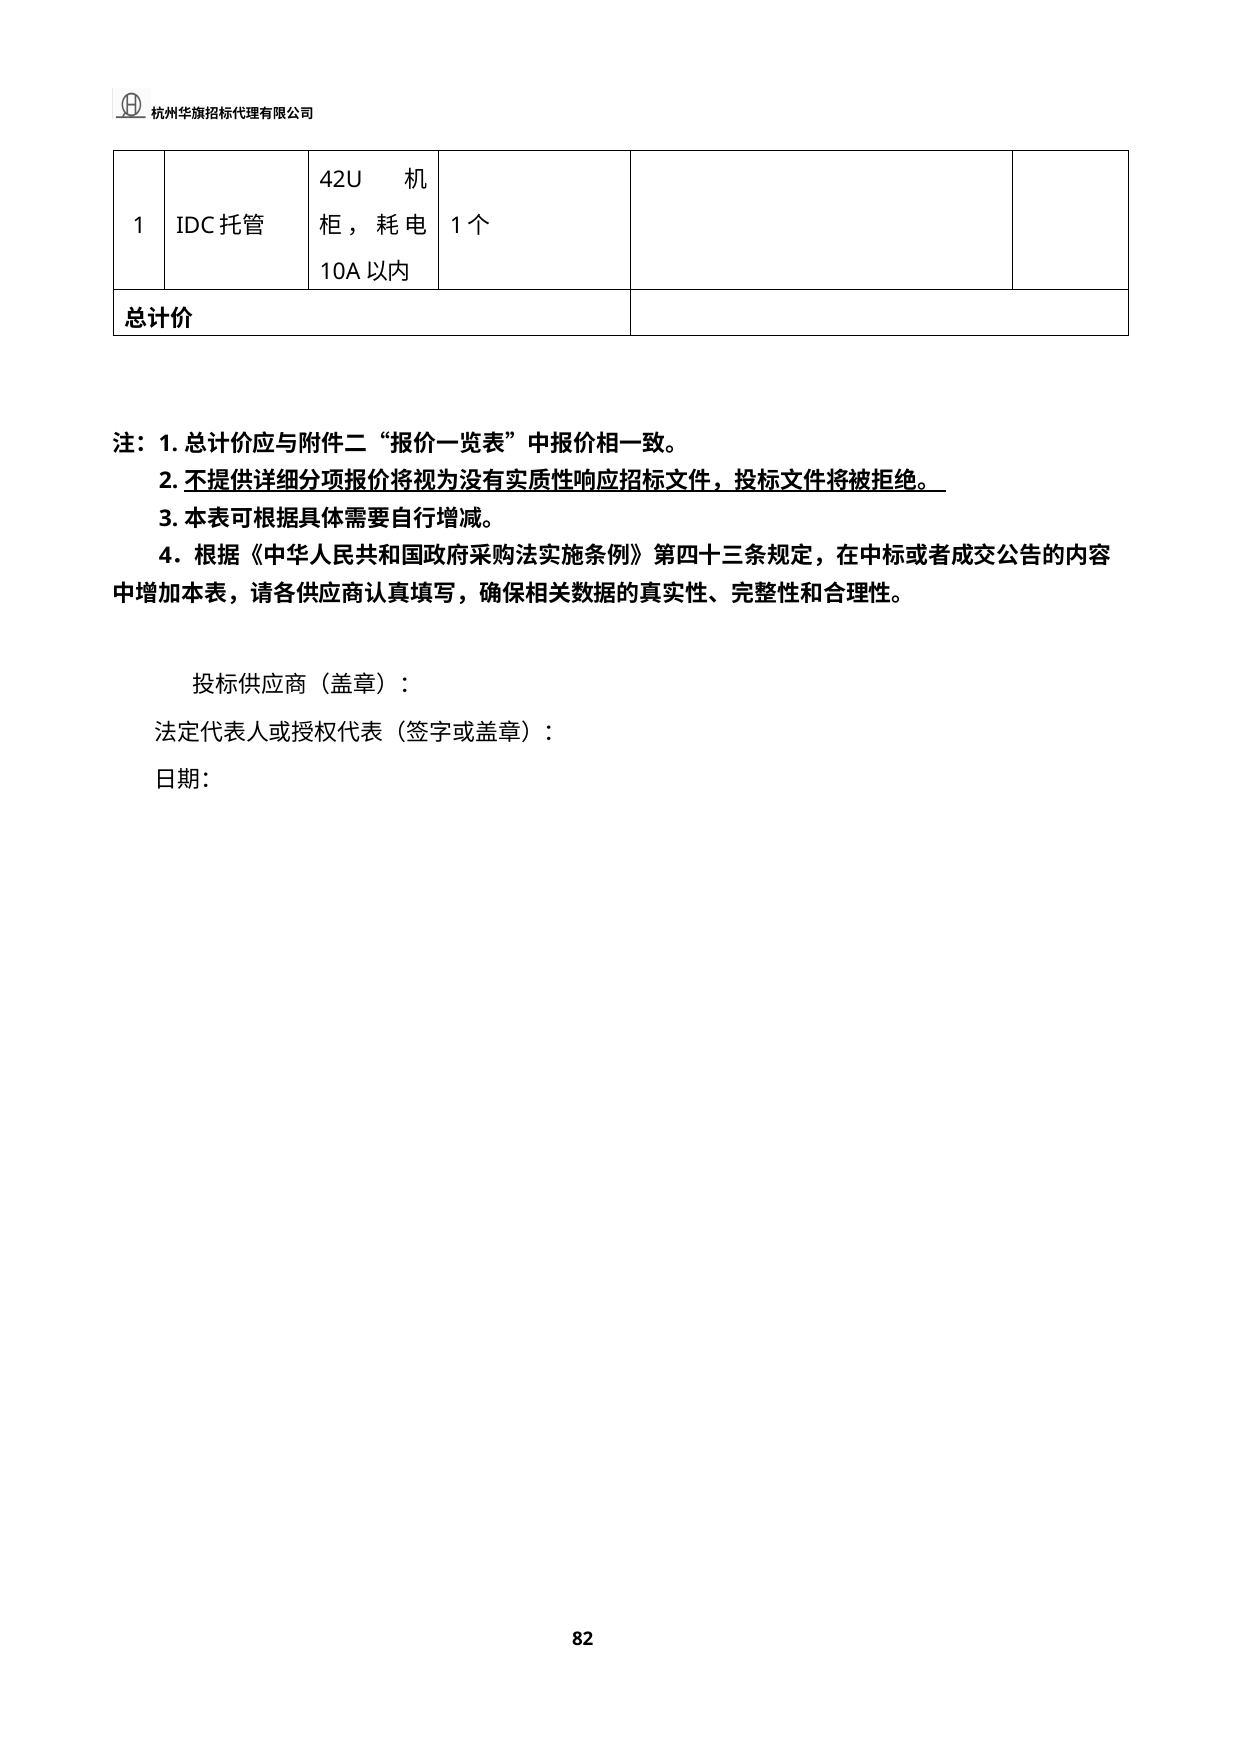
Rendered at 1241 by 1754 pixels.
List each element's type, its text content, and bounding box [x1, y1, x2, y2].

text 4．根据《中华人民共和国政府采购法实施条例》第四十三条规定，在中标或者成交公告的内容中增加本表，请各供应商认真填写，确保相关数据的真实性、完整性和合理性。 [112, 533, 1128, 608]
text 法定代表人或授权代表（签字或盖章）： [112, 699, 1128, 747]
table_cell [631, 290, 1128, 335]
text 投标供应商（盖章）： [112, 651, 1128, 699]
picture [112, 88, 151, 119]
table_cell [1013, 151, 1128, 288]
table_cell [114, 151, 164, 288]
text 3. 本表可根据具体需要自行增减。 [112, 496, 1128, 533]
text 日期： [112, 747, 1128, 794]
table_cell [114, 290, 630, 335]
text 2. 不提供详细分项报价将视为没有实质性响应招标文件，投标文件将被拒绝。 [112, 458, 1128, 496]
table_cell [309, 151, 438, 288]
text 注：1. 总计价应与附件二“报价一览表”中报价相一致。 [112, 421, 1128, 458]
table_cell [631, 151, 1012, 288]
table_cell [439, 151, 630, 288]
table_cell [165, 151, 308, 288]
